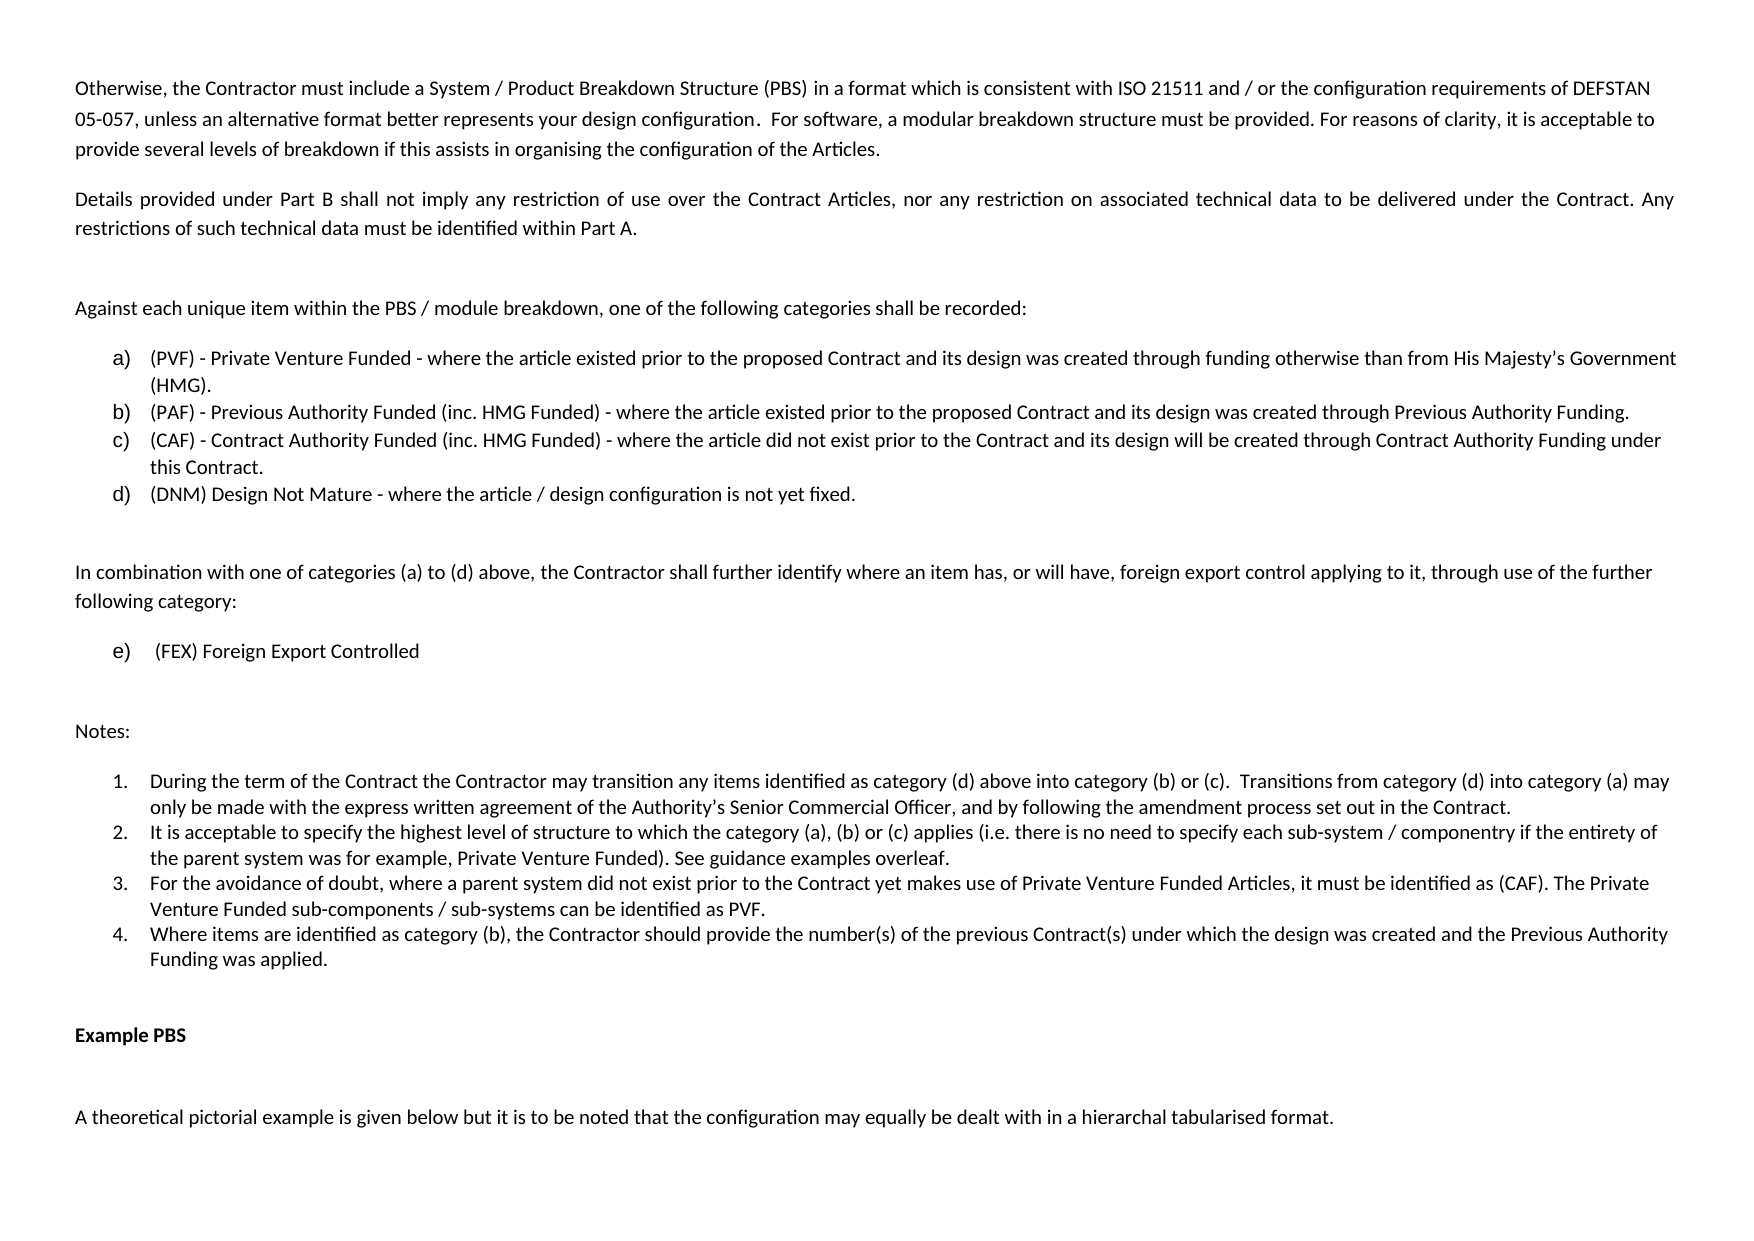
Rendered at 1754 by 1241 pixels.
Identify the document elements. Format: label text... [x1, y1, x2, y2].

text Example PBS [75, 1022, 1679, 1047]
text A theoretical pictorial example is given below but it is to be noted that the configuration may equally be dealt with in a hierarchal tabularised format. [75, 1104, 1679, 1129]
list It is acceptable to specify the highest level of structure to which the category (a), (b) or (c) applies (i.e. there is no need to specify each sub-system / componentry if the entirety of the parent system was for example, Private Venture Funded). See guidance examples overleaf. [112, 819, 1679, 870]
list For the avoidance of doubt, where a parent system did not exist prior to the Contract yet makes use of Private Venture Funded Articles, it must be identified as (CAF). The Private Venture Funded sub-components / sub-systems can be identified as PVF. [112, 870, 1679, 921]
list (CAF) - Contract Authority Funded (inc. HMG Funded) - where the article did not exist prior to the Contract and its design will be created through Contract Authority Funding under this Contract. [112, 427, 1679, 480]
list (DNM) Design Not Mature - where the article / design configuration is not yet fixed. [112, 482, 1679, 507]
list (FEX) Foreign Export Controlled [112, 638, 1679, 664]
text Against each unique item within the PBS / module breakdown, one of the following categories shall be recorded: [75, 266, 1679, 320]
text In combination with one of categories (a) to (d) above, the Contractor shall further identify where an item has, or will have, foreign export control applying to it, through use of the further following category: [75, 559, 1679, 614]
text Otherwise, the Contractor must include a System / Product Breakdown Structure (PBS) in a format which is consistent with ISO 21511 and / or the configuration requirements of DEFSTAN 05-057, unless an alternative format better represents your design configuration. For software, a modular breakdown structure must be provided. For reasons of clarity, it is acceptable to provide several levels of breakdown if this assists in organising the configuration of the Articles. [75, 75, 1679, 162]
text Notes: [75, 719, 1679, 744]
list (PAF) - Previous Authority Funded (inc. HMG Funded) - where the article existed prior to the proposed Contract and its design was created through Previous Authority Funding. [112, 399, 1679, 425]
list Details provided under Part B shall not imply any restriction of use over the Contract Articles, nor any restriction on associated technical data to be delivered under the Contract. Any restrictions of such technical data must be identified within Part A. [75, 186, 1679, 241]
list (PVF) - Private Venture Funded - where the article existed prior to the proposed Contract and its design was created through funding otherwise than from His Majesty’s Government (HMG). [112, 345, 1679, 397]
list Where items are identified as category (b), the Contractor should provide the number(s) of the previous Contract(s) under which the design was created and the Previous Authority Funding was applied. [112, 921, 1679, 972]
list During the term of the Contract the Contractor may transition any items identified as category (d) above into category (b) or (c). Transitions from category (d) into category (a) may only be made with the express written agreement of the Authority’s Senior Commercial Officer, and by following the amendment process set out in the Contract. [112, 769, 1679, 819]
